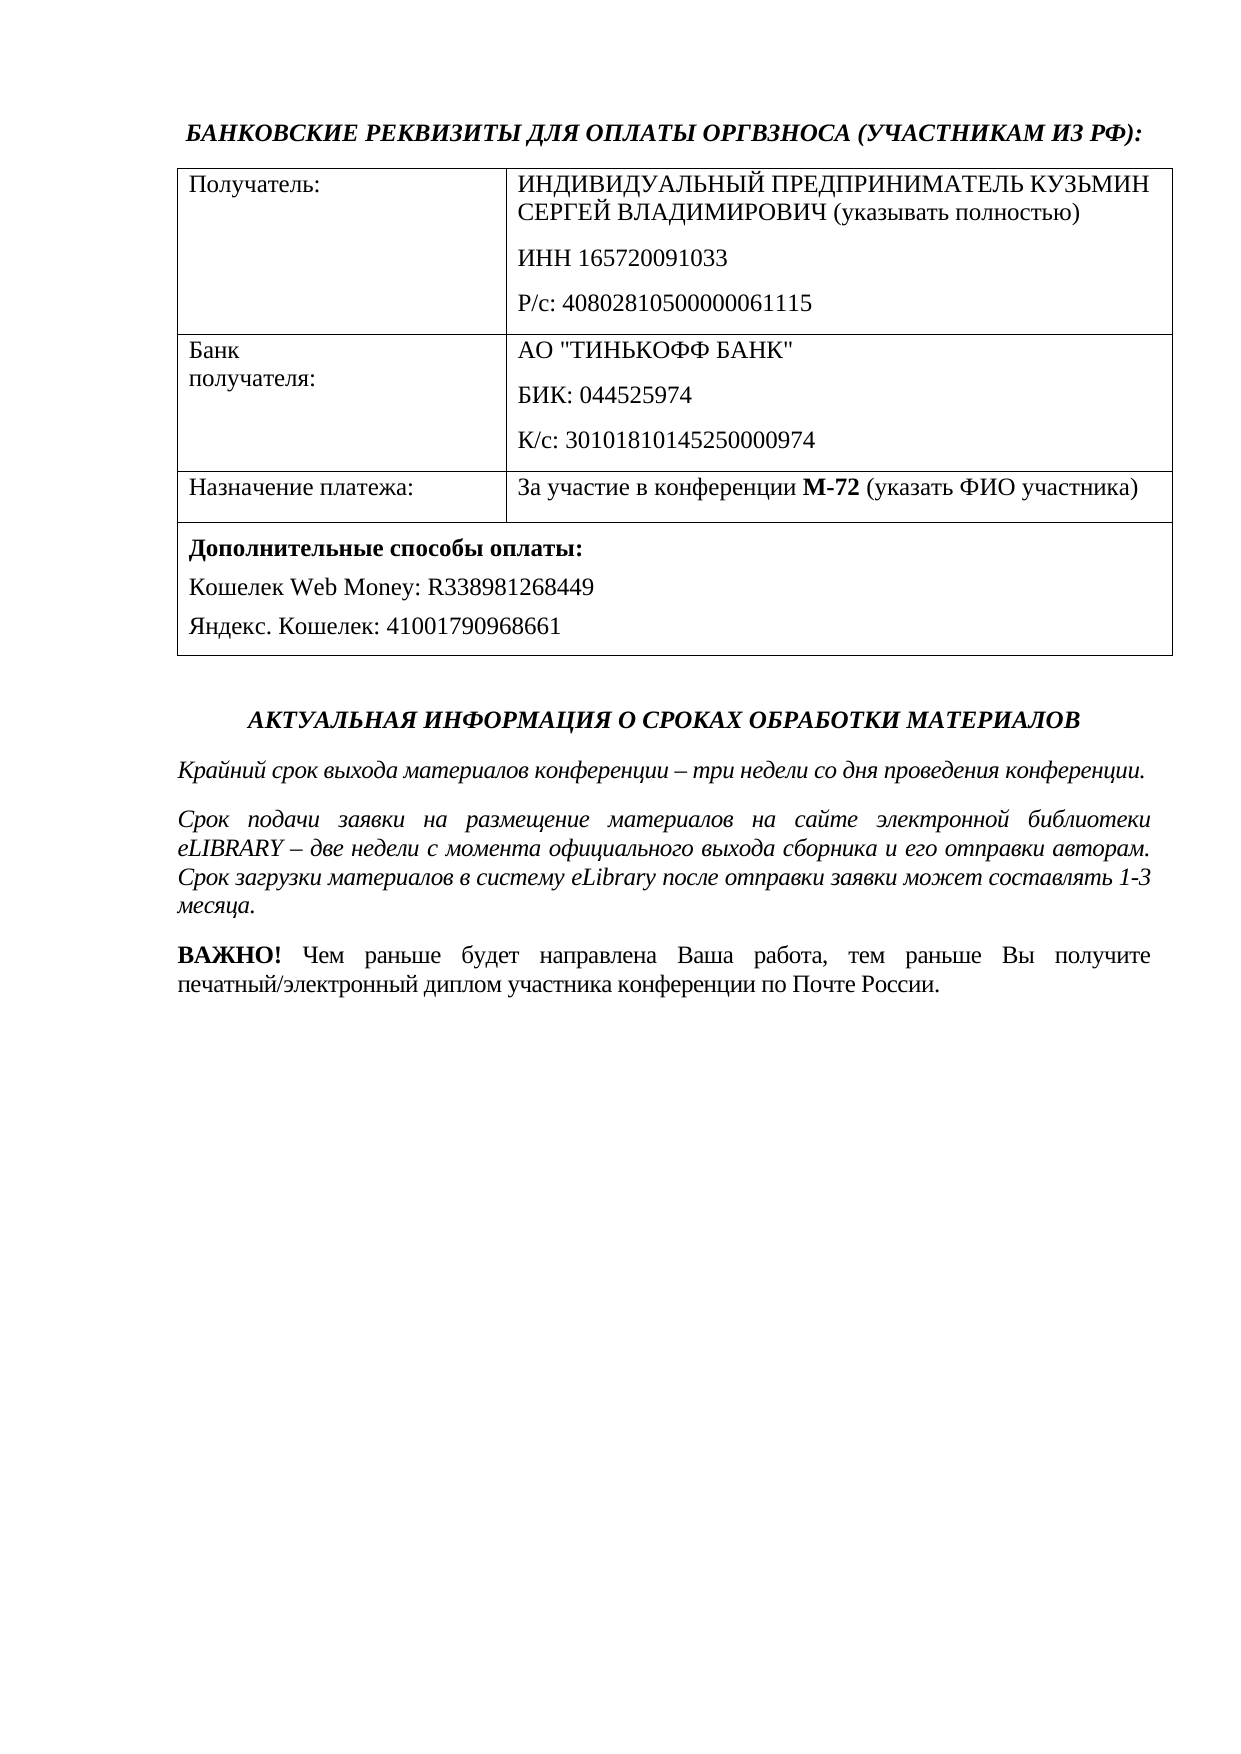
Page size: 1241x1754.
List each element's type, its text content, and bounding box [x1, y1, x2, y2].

table_cell Банк получателя: [178, 335, 506, 471]
table_cell За участие в конференции М-72 (указать ФИО участника) [507, 472, 1172, 522]
text Крайний срок выхода материалов конференции – три недели со дня проведения конференции. [177, 755, 1152, 783]
table_header ИНДИВИДУАЛЬНЫЙ ПРЕДПРИНИМАТЕЛЬ КУЗЬМИН СЕРГЕЙ ВЛАДИМИРОВИЧ (указывать полностью) ИНН 165720091033 Р/с: 40802810500000061115 [507, 169, 1172, 334]
text ВАЖНО! Чем раньше будет направлена Ваша работа, тем раньше Вы получите печатный/электронный диплом участника конференции по Почте России. [177, 940, 1152, 998]
text Срок подачи заявки на размещение материалов на сайте электронной библиотеки eLIBRARY – две недели с момента официального выхода сборника и его отправки авторам. Срок загрузки материалов в систему eLibrary после отправки заявки может составлять 1-3 месяца. [177, 804, 1152, 919]
text АКТУАЛЬНАЯ ИНФОРМАЦИЯ О СРОКАХ ОБРАБОТКИ МАТЕРИАЛОВ [177, 705, 1152, 734]
table_header Получатель: [178, 169, 506, 334]
table_cell Дополнительные способы оплаты: Кошелек Web Money: R338981268449 Яндекс. Кошелек: 41001790968661 [178, 523, 1172, 654]
table_cell Назначение платежа: [178, 472, 506, 522]
table_cell АО "ТИНЬКОФФ БАНК" БИК: 044525974 К/с: 30101810145250000974 [507, 335, 1172, 471]
text БАНКОВСКИЕ РЕКВИЗИТЫ ДЛЯ ОПЛАТЫ ОРГВЗНОСА (УЧАСТНИКАМ ИЗ РФ): [177, 118, 1152, 147]
